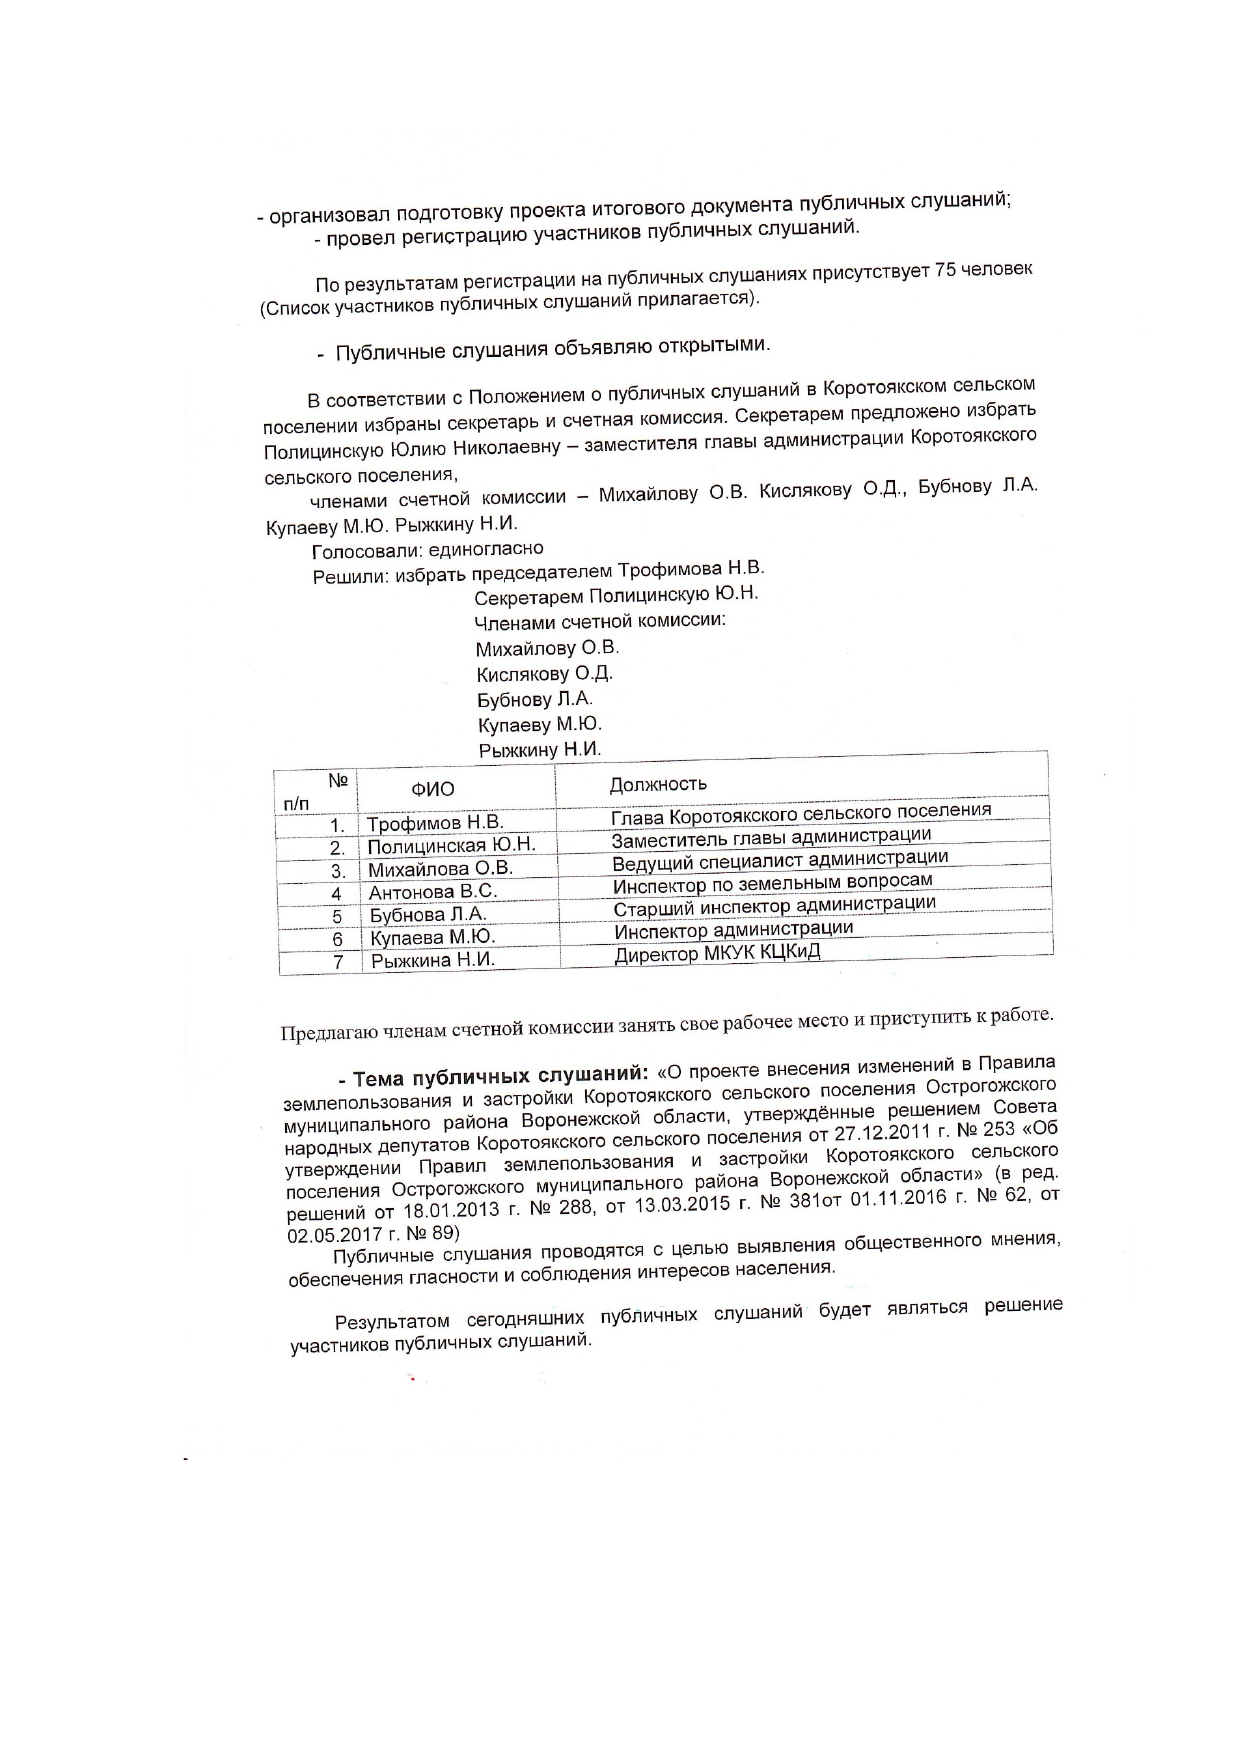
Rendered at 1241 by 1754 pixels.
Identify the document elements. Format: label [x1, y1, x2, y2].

picture [177, 118, 1152, 1460]
